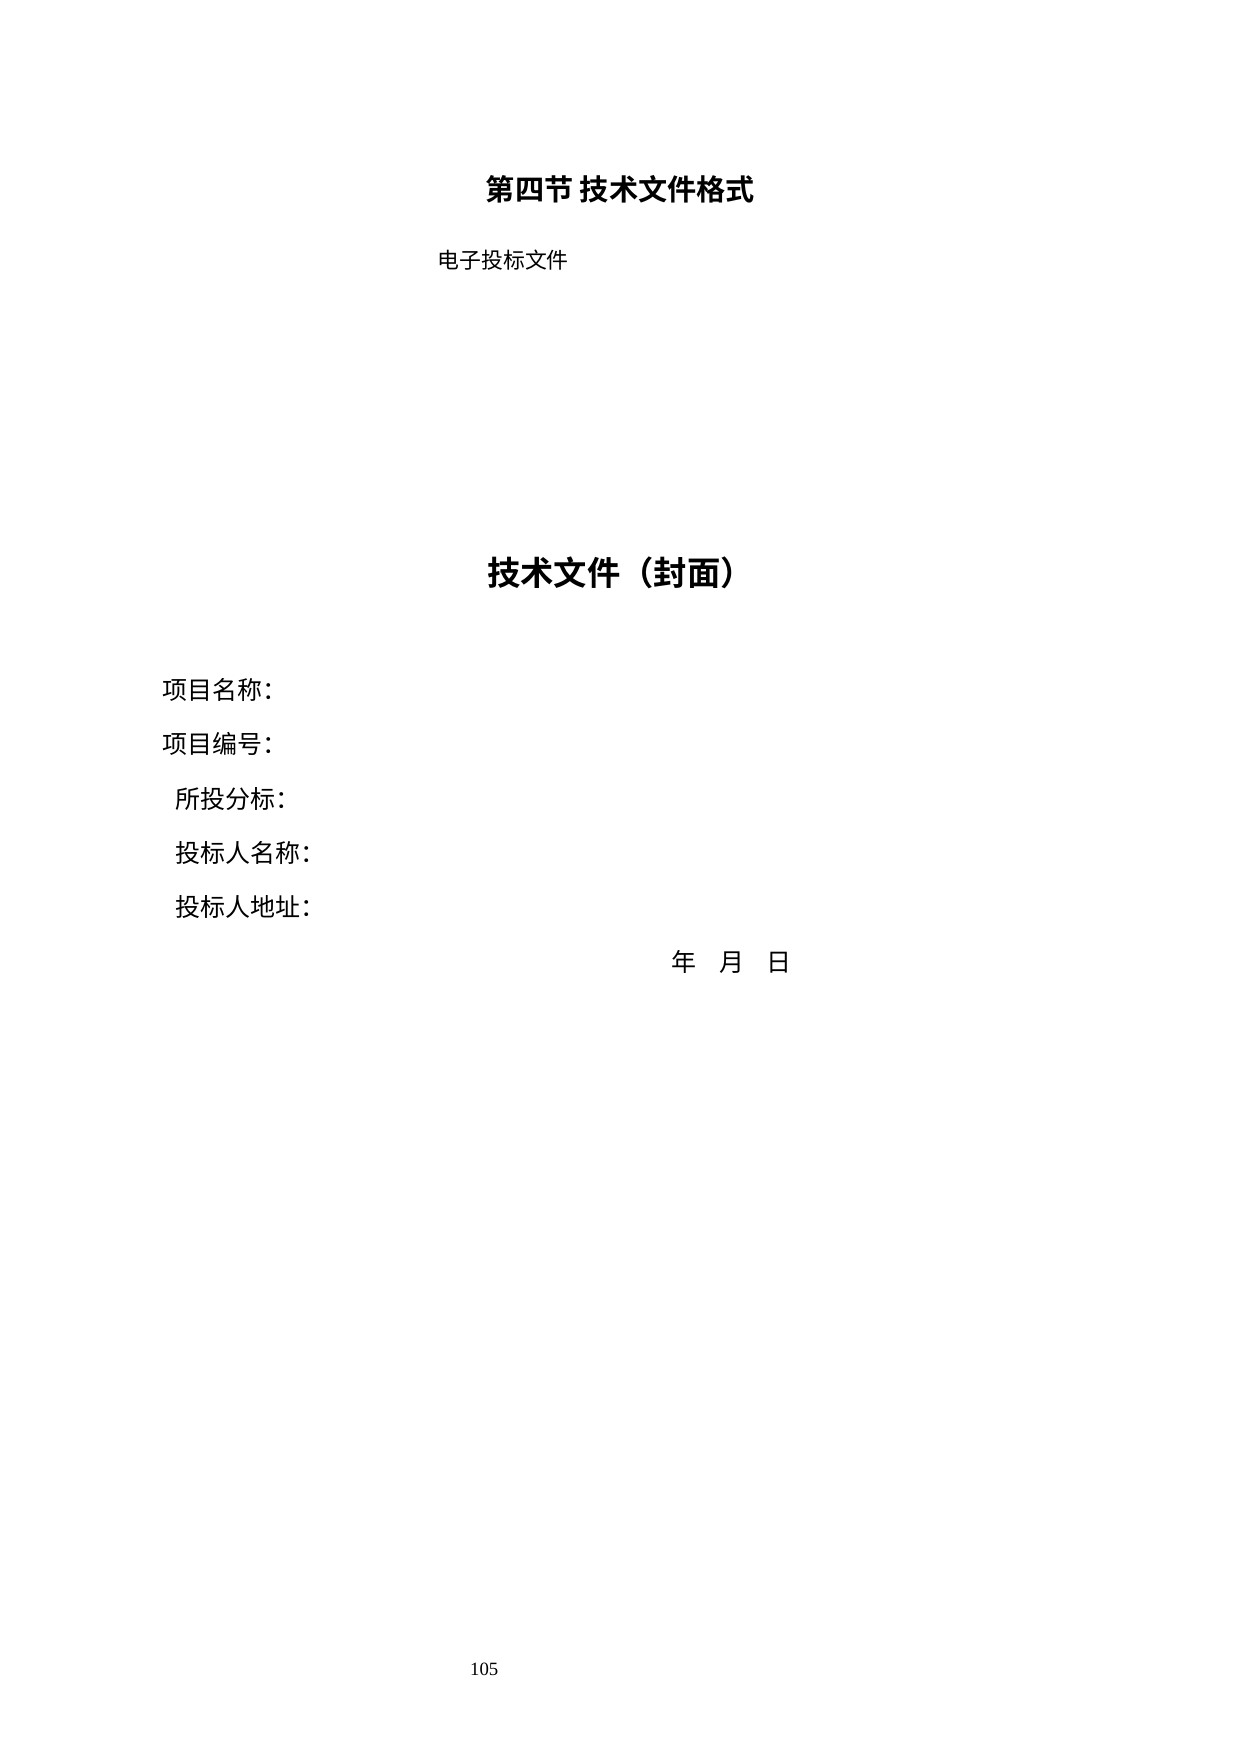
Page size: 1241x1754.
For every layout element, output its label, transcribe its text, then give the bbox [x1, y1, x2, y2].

text 投标人名称： [112, 833, 1128, 870]
text 所投分标： [112, 779, 1128, 815]
text 项目名称： [162, 670, 1128, 707]
text 投标人地址： [112, 888, 1128, 924]
text 技术文件（封面） [112, 547, 1128, 595]
text 年 月 日 [112, 942, 1128, 978]
text 第四节 技术文件格式 [112, 153, 1128, 222]
text 电子投标文件 [112, 243, 1128, 275]
text 项目编号： [162, 725, 1128, 761]
